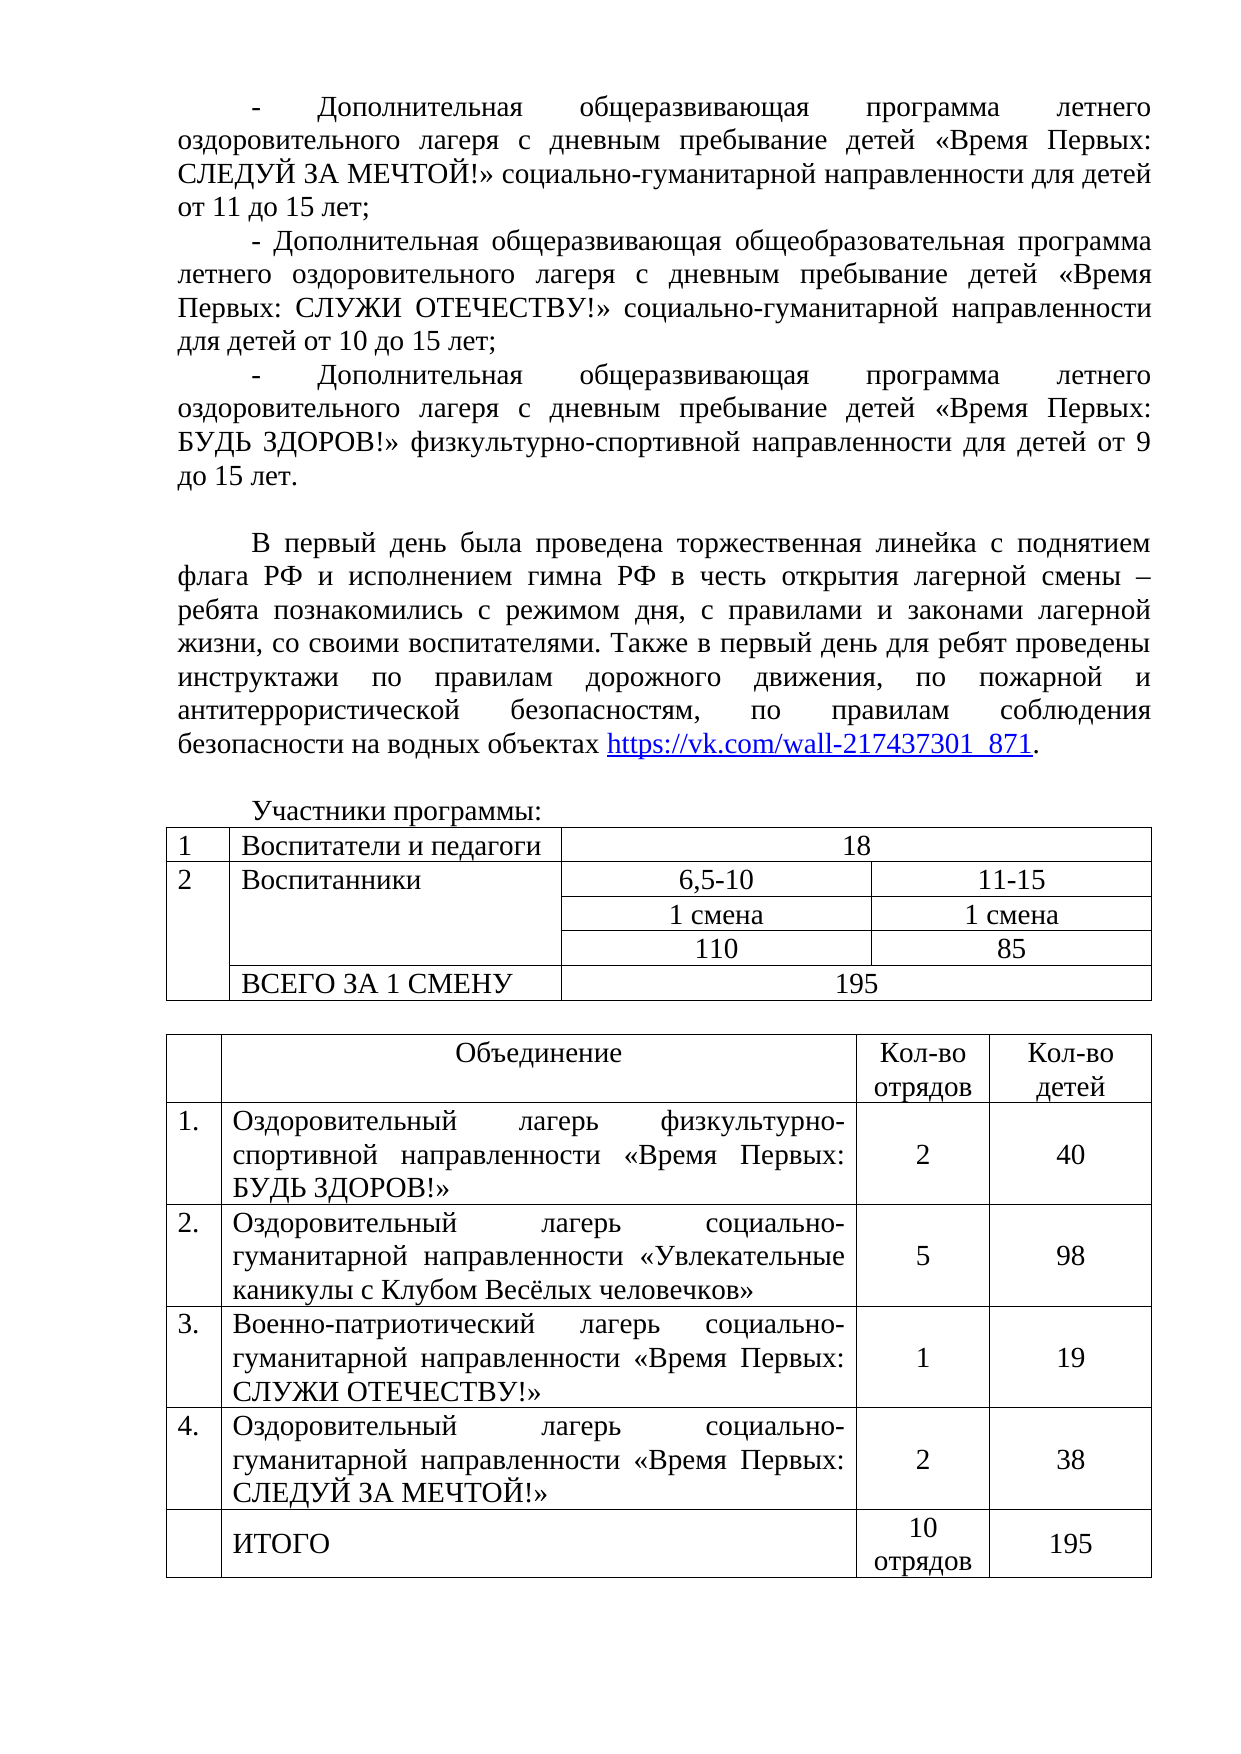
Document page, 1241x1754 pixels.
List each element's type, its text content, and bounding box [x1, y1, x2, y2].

table_header 1 [167, 828, 229, 861]
table_cell 5 [857, 1205, 989, 1306]
table_header [167, 1035, 221, 1102]
table_cell 11-15 [872, 862, 1151, 896]
table_cell Оздоровительный лагерь социально-гуманитарной направленности «Увлекательные каникулы с Клубом Весёлых человечков» [222, 1205, 856, 1306]
table_cell [167, 1205, 221, 1306]
table_cell Воспитанники [230, 862, 561, 965]
table_header Воспитатели и педагоги [230, 828, 561, 861]
text В первый день была проведена торжественная линейка с поднятием флага РФ и исполнением гимна РФ в честь открытия лагерной смены – ребята познакомились с режимом дня, с правилами и законами лагерной жизни, со своими воспитателями. Также в первый день для ребят проведены инструктажи по правилам дорожного движения, по пожарной и антитеррористической безопасностям, по правилам соблюдения безопасности на водных объектах https://vk.com/wall-217437301_871. [177, 525, 1152, 693]
table_header 18 [562, 828, 1151, 861]
table_cell 19 [990, 1307, 1151, 1407]
table_cell 1 [857, 1307, 989, 1407]
text - Дополнительная общеразвивающая программа летнего оздоровительного лагеря с дневным пребывание детей «Время Первых: СЛЕДУЙ ЗА МЕЧТОЙ!» социально-гуманитарной направленности для детей от 11 до 15 лет; [177, 89, 1152, 223]
table_cell [167, 1307, 221, 1407]
table_cell 2 [167, 862, 229, 999]
table_cell ВСЕГО ЗА 1 СМЕНУ [230, 966, 561, 999]
table_cell 38 [990, 1408, 1151, 1509]
table_cell 40 [990, 1103, 1151, 1204]
table_cell [167, 1408, 221, 1509]
table_cell 2 [857, 1408, 989, 1509]
table_header Кол-во отрядов [857, 1035, 989, 1102]
table_cell 1 смена [872, 897, 1151, 930]
table_header Кол-во детей [990, 1035, 1151, 1102]
text - Дополнительная общеразвивающая общеобразовательная программа летнего оздоровительного лагеря с дневным пребывание детей «Время Первых: СЛУЖИ ОТЕЧЕСТВУ!» социально-гуманитарной направленности для детей от 10 до 15 лет; [177, 223, 1152, 357]
table_cell Военно-патриотический лагерь социально-гуманитарной направленности «Время Первых: СЛУЖИ ОТЕЧЕСТВУ!» [222, 1307, 856, 1407]
table_header Объединение [222, 1035, 856, 1102]
table_cell Оздоровительный лагерь социально-гуманитарной направленности «Время Первых: СЛЕДУЙ ЗА МЕЧТОЙ!» [222, 1408, 856, 1509]
table_cell 2 [857, 1103, 989, 1204]
table_cell [167, 1510, 221, 1577]
table_cell 6,5-10 [562, 862, 871, 896]
table_cell Оздоровительный лагерь физкультурно-спортивной направленности «Время Первых: БУДЬ ЗДОРОВ!» [222, 1103, 856, 1204]
table_cell 98 [990, 1205, 1151, 1306]
table_cell [167, 1103, 221, 1204]
text - Дополнительная общеразвивающая программа летнего оздоровительного лагеря с дневным пребывание детей «Время Первых: БУДЬ ЗДОРОВ!» физкультурно-спортивной направленности для детей от 9 до 15 лет. [177, 357, 1152, 491]
table_cell 195 [562, 966, 1151, 999]
table_cell 1 смена [562, 897, 871, 930]
table_cell 195 [990, 1510, 1151, 1577]
table_cell 10 отрядов [857, 1510, 989, 1577]
text Участники программы: [177, 793, 1152, 827]
table_cell ИТОГО [222, 1510, 856, 1577]
table_cell 85 [872, 931, 1151, 965]
table_cell 110 [562, 931, 871, 965]
